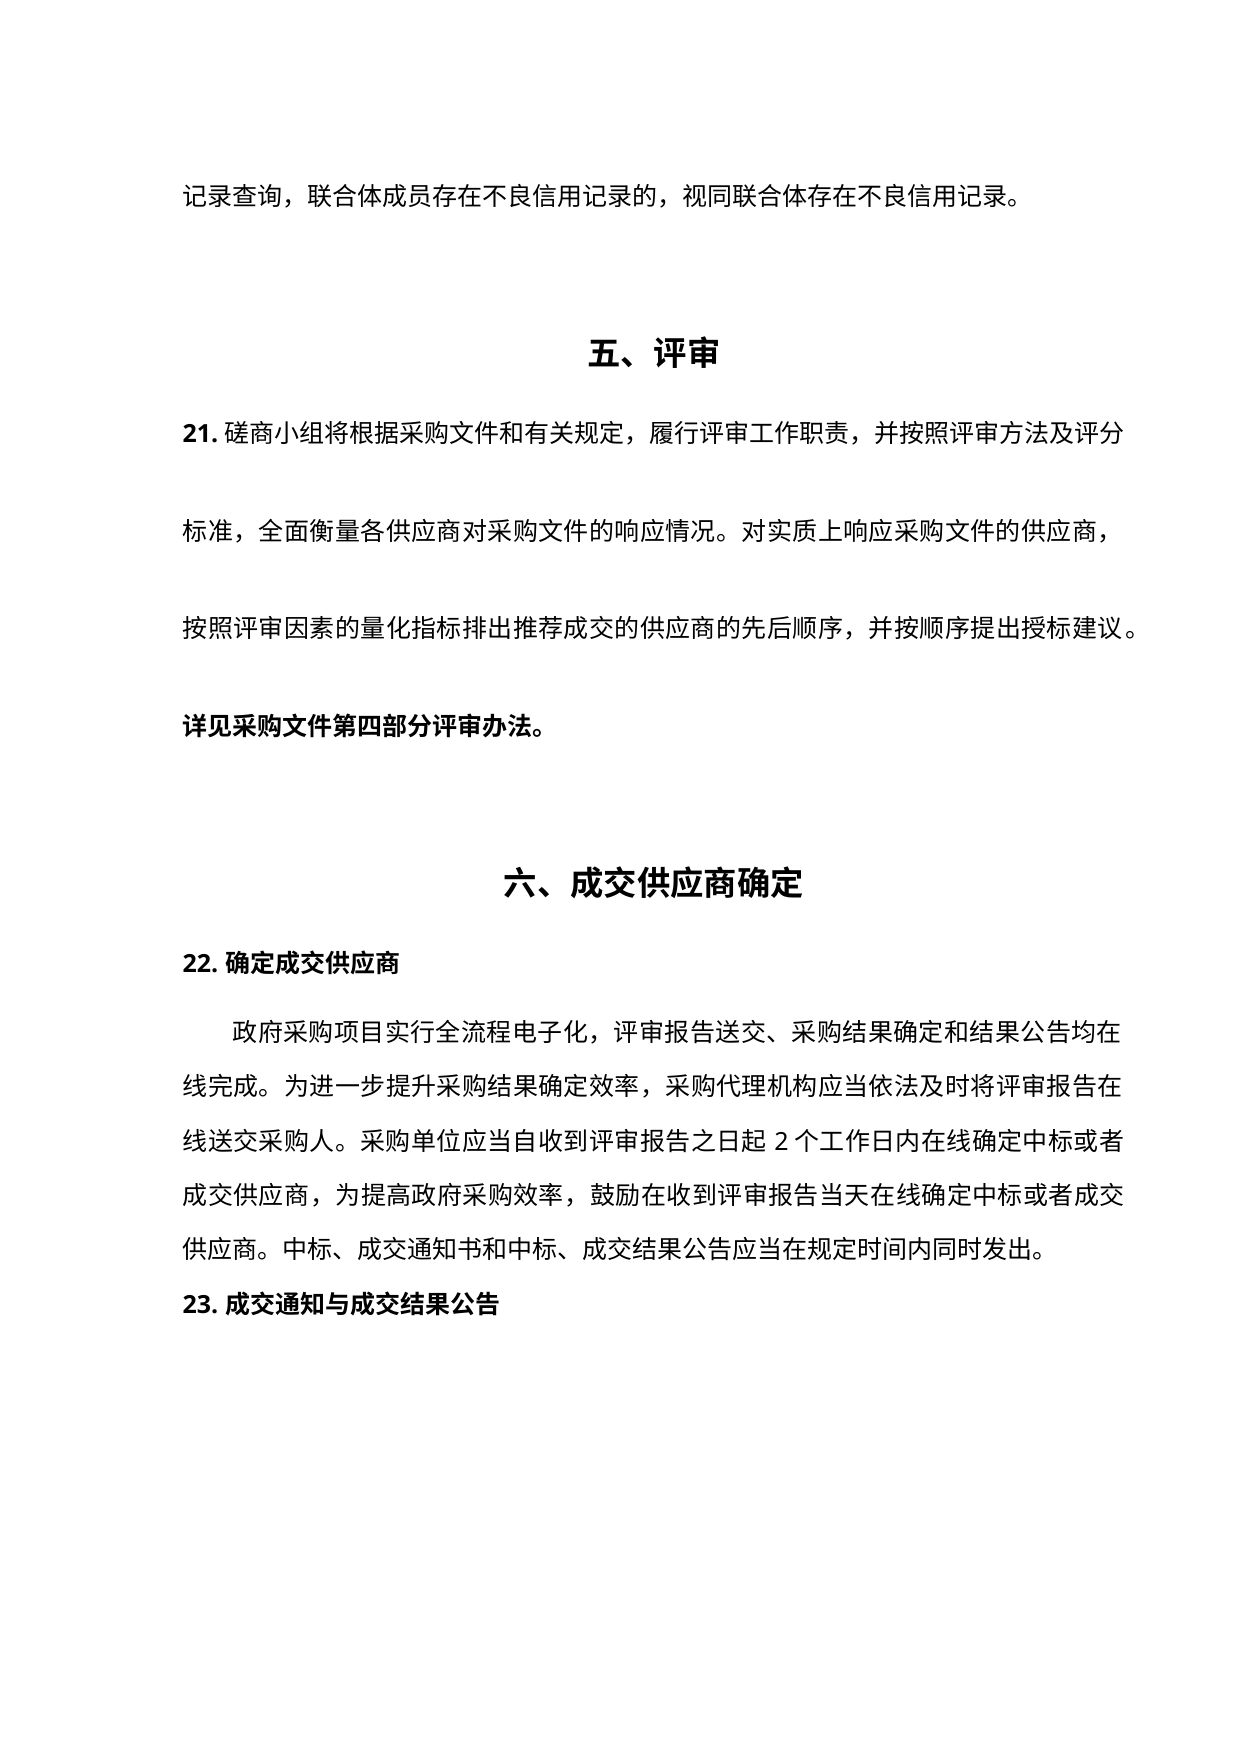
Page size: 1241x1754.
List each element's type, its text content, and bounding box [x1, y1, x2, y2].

text 23. 成交通知与成交结果公告 [182, 1284, 1125, 1321]
text 六、成交供应商确定 [182, 857, 1125, 905]
text 政府采购项目实行全流程电子化，评审报告送交、采购结果确定和结果公告均在线完成。为进一步提升采购结果确定效率，采购代理机构应当依法及时将评审报告在线送交采购人。采购单位应当自收到评审报告之日起2个工作日内在线确定中标或者成交供应商，为提高政府采购效率，鼓励在收到评审报告当天在线确定中标或者成交供应商。中标、成交通知书和中标、成交结果公告应当在规定时间内同时发出。 [182, 1012, 1125, 1266]
text 21. 磋商小组将根据采购文件和有关规定，履行评审工作职责，并按照评审方法及评分标准，全面衡量各供应商对采购文件的响应情况。对实质上响应采购文件的供应商，按照评审因素的量化指标排出推荐成交的供应商的先后顺序，并按顺序提出授标建议。详见采购文件第四部分评审办法。 [182, 399, 1125, 757]
text 22. 确定成交供应商 [182, 929, 1125, 994]
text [182, 162, 1125, 227]
text 五、评审 [182, 327, 1125, 375]
